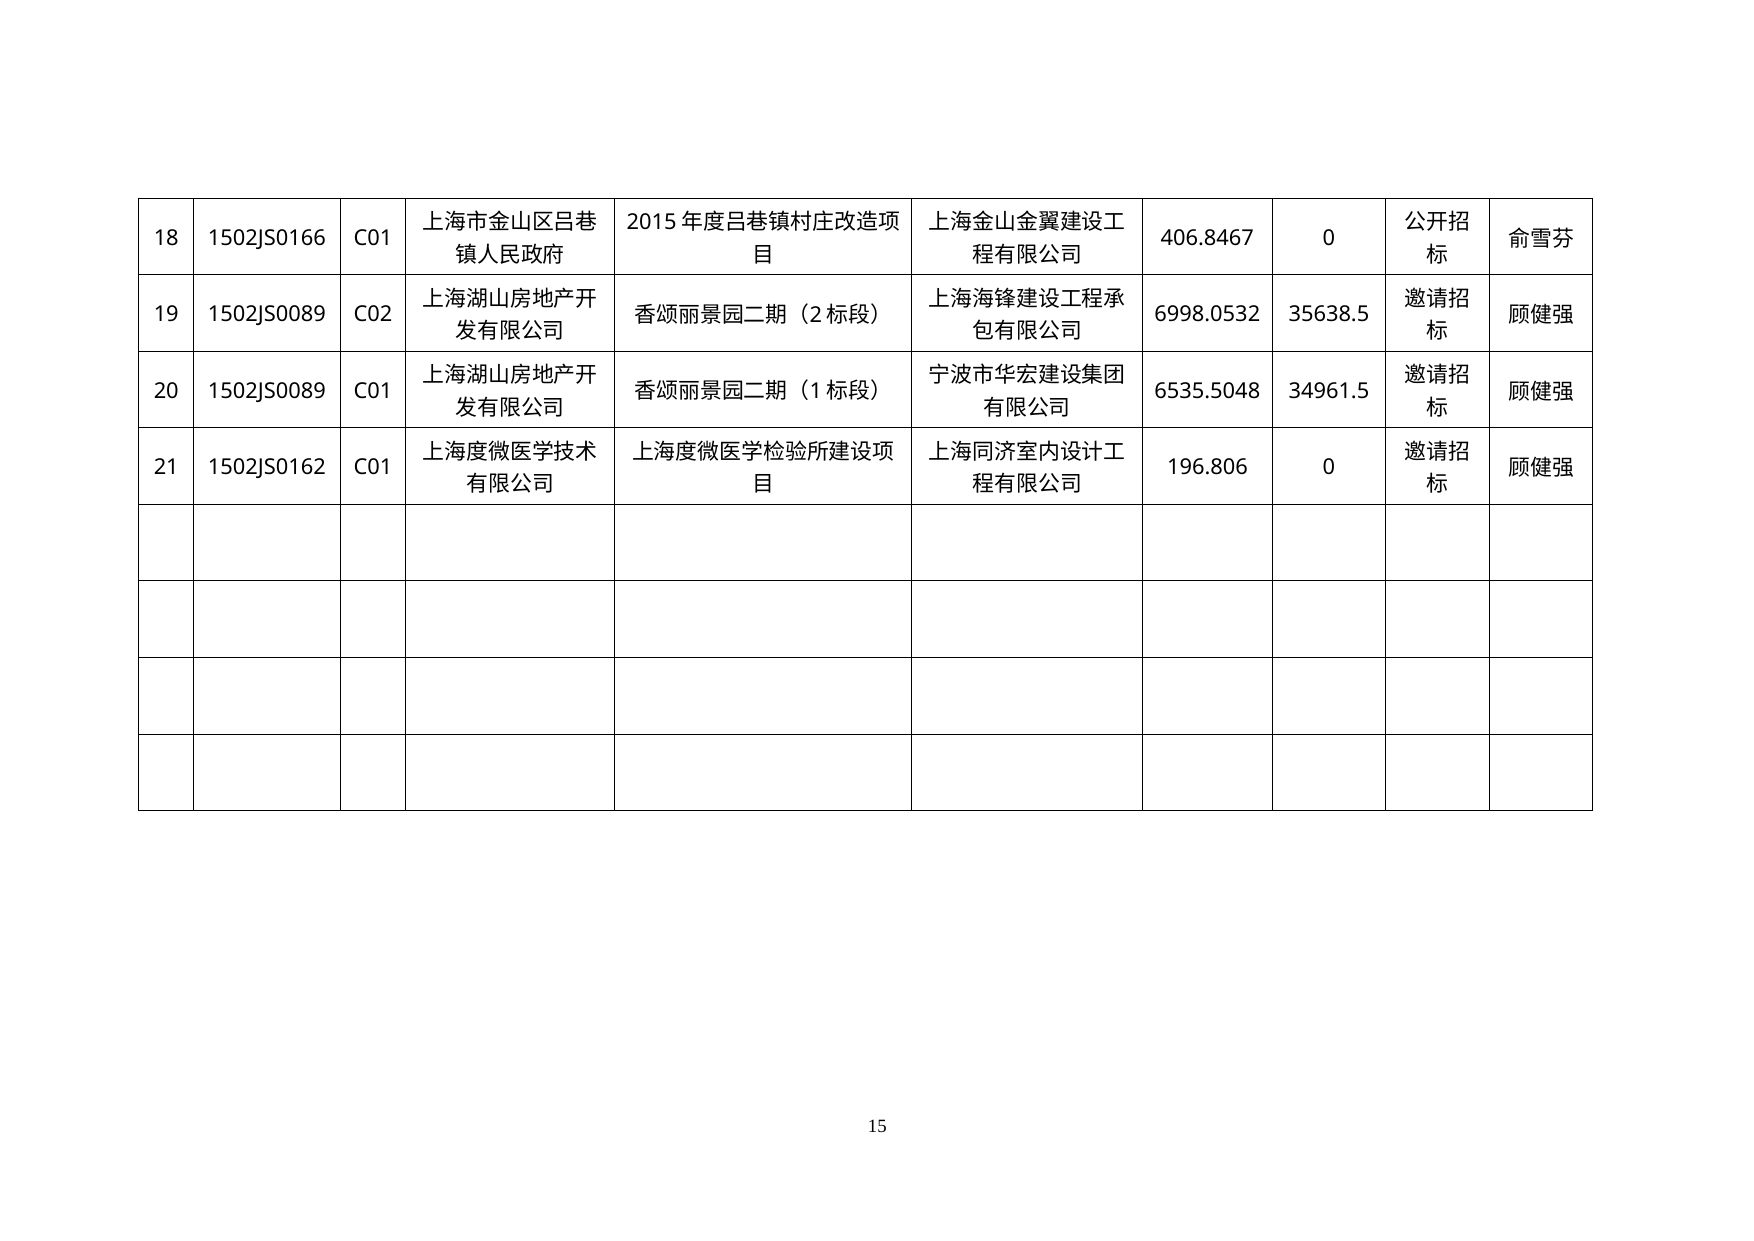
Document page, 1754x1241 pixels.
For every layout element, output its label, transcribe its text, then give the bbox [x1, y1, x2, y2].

table_cell [1386, 581, 1489, 657]
table_cell 上海度微医学检验所建设项目 [615, 428, 911, 504]
table_cell 20 [139, 352, 193, 427]
table_cell 1502JS0162 [194, 428, 340, 504]
table_cell [1490, 581, 1592, 657]
table_cell 上海同济室内设计工程有限公司 [912, 428, 1142, 504]
table_cell [912, 658, 1142, 733]
table_cell [912, 505, 1142, 580]
table_cell [406, 658, 614, 733]
table_cell [341, 658, 405, 733]
table_cell 1502JS0089 [194, 352, 340, 427]
table_cell [1143, 581, 1272, 657]
table_cell 21 [139, 428, 193, 504]
table_cell 上海湖山房地产开发有限公司 [406, 352, 614, 427]
table_cell [341, 505, 405, 580]
table_cell [1273, 658, 1385, 733]
table_cell 宁波市华宏建设集团有限公司 [912, 352, 1142, 427]
table_cell 6535.5048 [1143, 352, 1272, 427]
table_cell 1502JS0089 [194, 275, 340, 351]
table_cell 香颂丽景园二期（2标段） [615, 275, 911, 351]
table_cell 俞雪芬 [1490, 199, 1592, 274]
table_cell [341, 735, 405, 810]
table_cell [615, 735, 911, 810]
table_cell 上海市金山区吕巷镇人民政府 [406, 199, 614, 274]
table_cell [194, 505, 340, 580]
table_cell [615, 581, 911, 657]
table_cell 香颂丽景园二期（1标段） [615, 352, 911, 427]
table_cell [912, 581, 1142, 657]
table_cell 1502JS0166 [194, 199, 340, 274]
table_cell 0 [1273, 428, 1385, 504]
table_cell [1143, 658, 1272, 733]
table_cell [1490, 505, 1592, 580]
table_cell [912, 735, 1142, 810]
table_cell [341, 581, 405, 657]
table_cell C01 [341, 352, 405, 427]
table_cell [1386, 658, 1489, 733]
table_cell 顾健强 [1490, 275, 1592, 351]
table_cell 上海金山金翼建设工程有限公司 [912, 199, 1142, 274]
table_cell [1490, 658, 1592, 733]
table_cell [1386, 505, 1489, 580]
table_cell [139, 505, 193, 580]
table_cell 顾健强 [1490, 352, 1592, 427]
table_cell 公开招标 [1386, 199, 1489, 274]
table_cell [406, 735, 614, 810]
table_cell [406, 505, 614, 580]
table_cell 19 [139, 275, 193, 351]
table_cell 上海湖山房地产开发有限公司 [406, 275, 614, 351]
table_cell [1490, 735, 1592, 810]
table_cell 上海度微医学技术有限公司 [406, 428, 614, 504]
table_cell C01 [341, 199, 405, 274]
table_cell 邀请招标 [1386, 275, 1489, 351]
table_cell [1273, 581, 1385, 657]
table_cell [139, 658, 193, 733]
table_cell 邀请招标 [1386, 428, 1489, 504]
table_cell [1273, 505, 1385, 580]
table_cell [1386, 735, 1489, 810]
table_cell C01 [341, 428, 405, 504]
table_cell [194, 658, 340, 733]
table_cell C02 [341, 275, 405, 351]
table_cell 34961.5 [1273, 352, 1385, 427]
table_cell [1273, 735, 1385, 810]
table_cell 上海海锋建设工程承包有限公司 [912, 275, 1142, 351]
table_cell [406, 581, 614, 657]
table_cell 0 [1273, 199, 1385, 274]
table_cell [139, 581, 193, 657]
table_cell 2015年度吕巷镇村庄改造项目 [615, 199, 911, 274]
table_cell 196.806 [1143, 428, 1272, 504]
table_cell [1143, 505, 1272, 580]
table_cell 35638.5 [1273, 275, 1385, 351]
table_cell 18 [139, 199, 193, 274]
table_cell [1143, 735, 1272, 810]
table_cell 顾健强 [1490, 428, 1592, 504]
table_cell [139, 735, 193, 810]
table_cell [194, 735, 340, 810]
table_cell 邀请招标 [1386, 352, 1489, 427]
table_cell [615, 658, 911, 733]
table_cell [194, 581, 340, 657]
table_cell [615, 505, 911, 580]
table_cell 6998.0532 [1143, 275, 1272, 351]
table_cell 406.8467 [1143, 199, 1272, 274]
